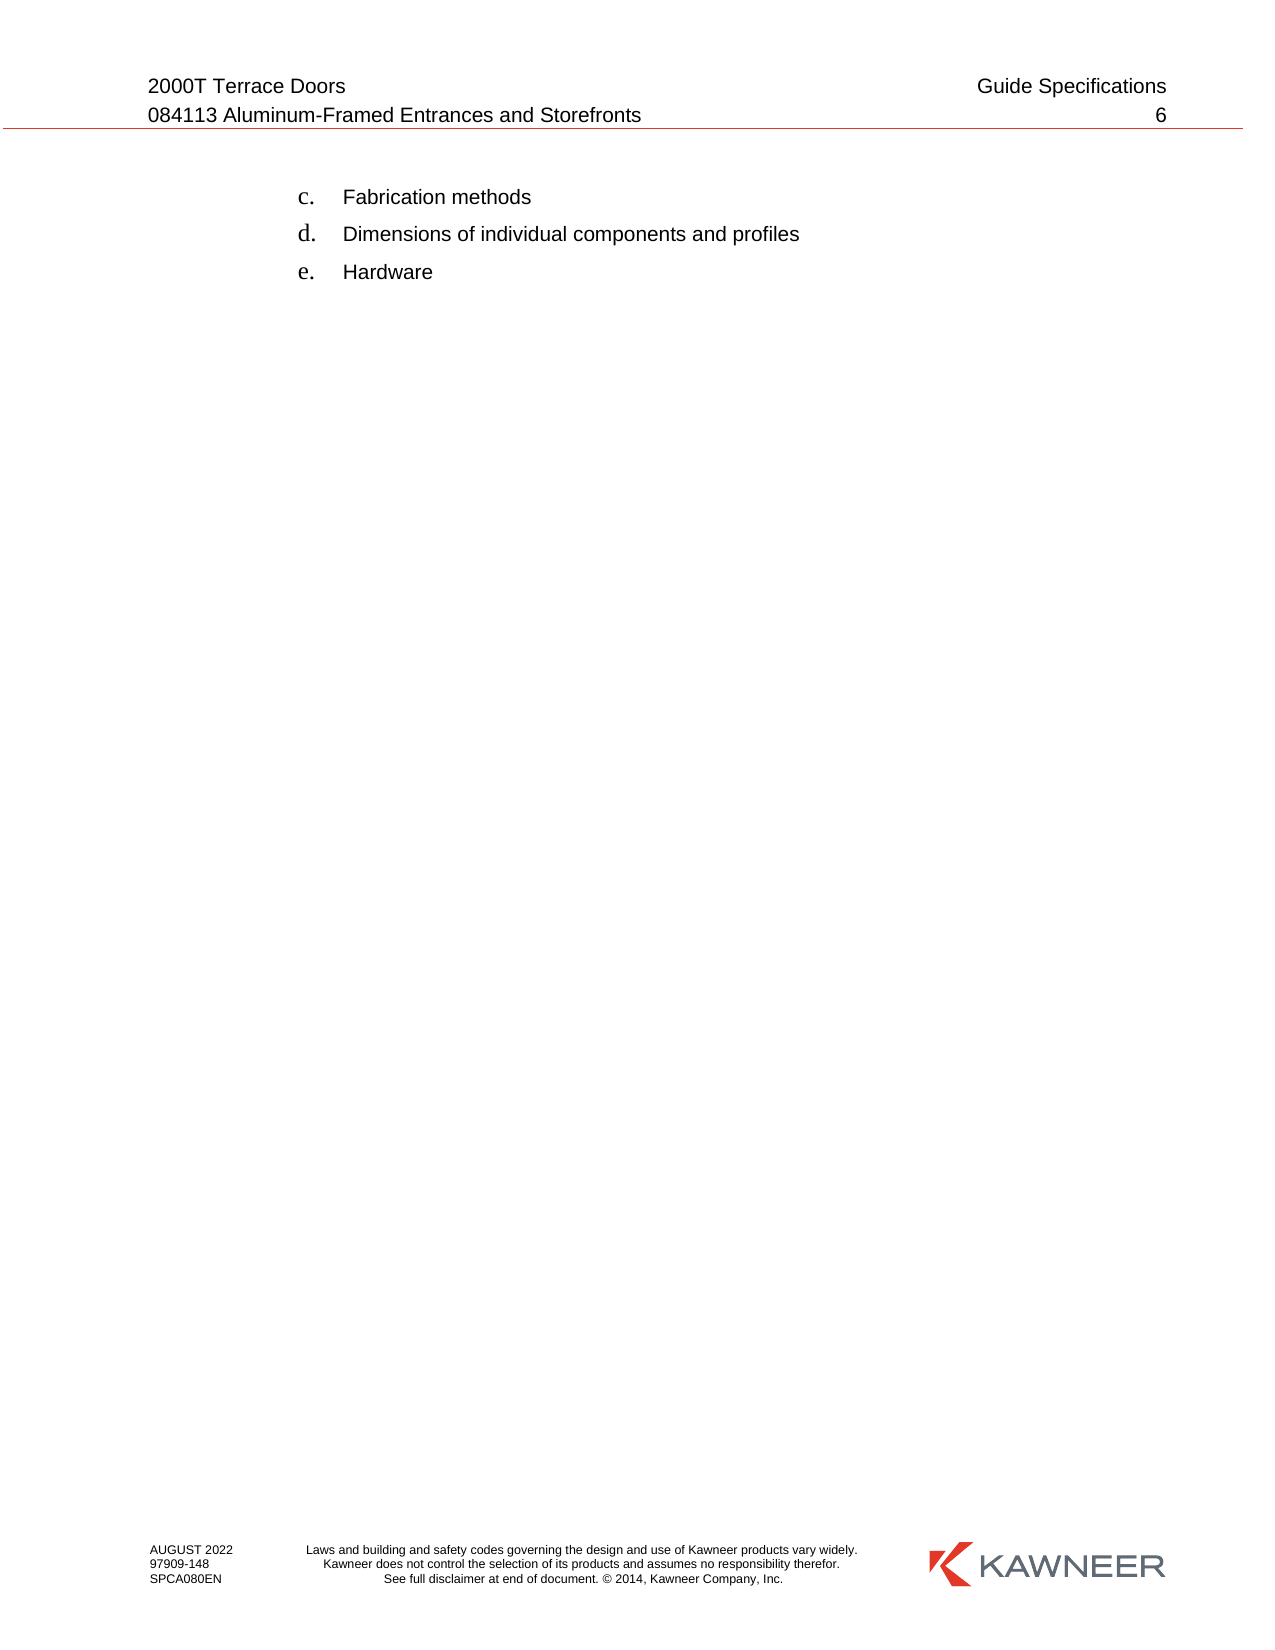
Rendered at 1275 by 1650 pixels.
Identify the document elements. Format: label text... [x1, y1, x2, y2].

picture [929, 1542, 1166, 1592]
subtitle Dimensions of individual components and profiles [298, 218, 1169, 247]
subtitle Fabrication methods [298, 181, 1169, 210]
subtitle Hardware [298, 256, 1169, 284]
